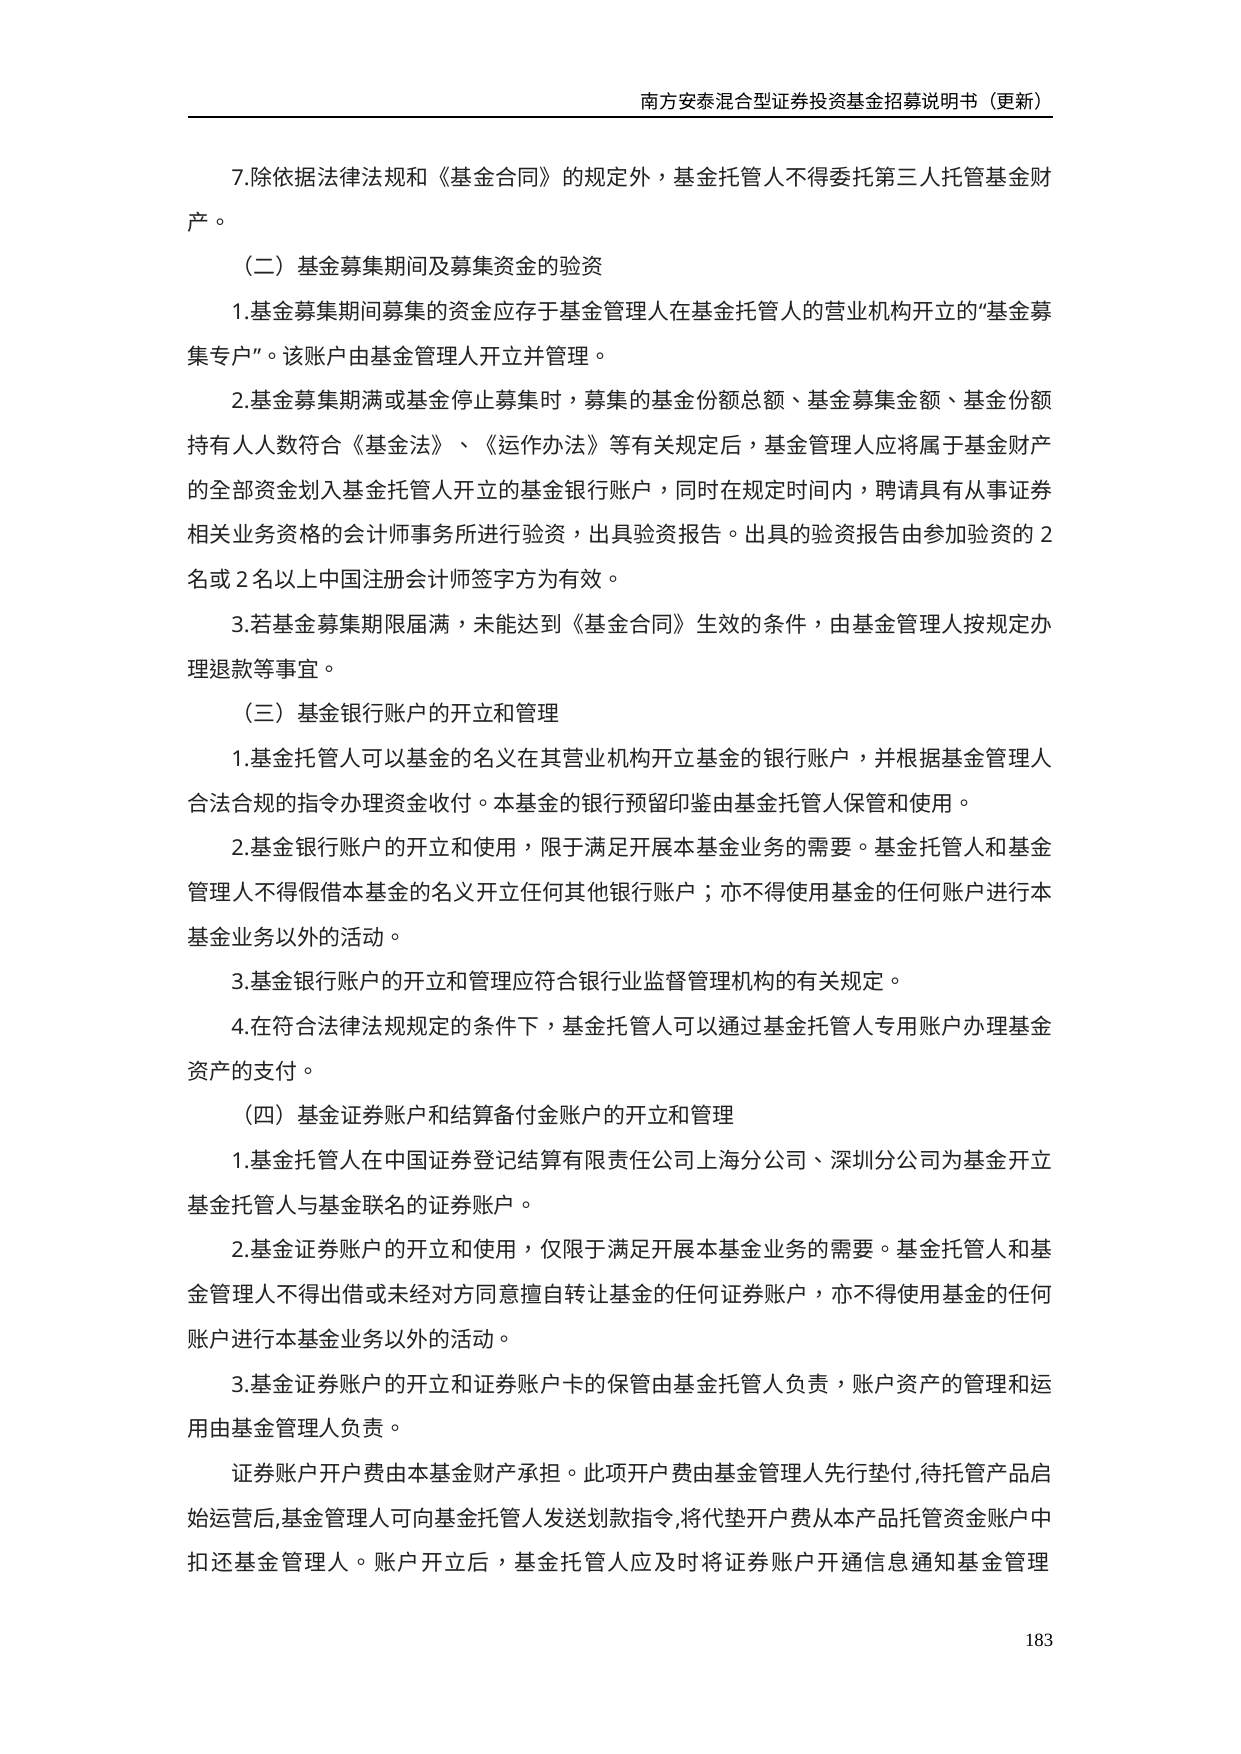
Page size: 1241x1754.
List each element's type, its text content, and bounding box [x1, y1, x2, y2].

text 2.基金证券账户的开立和使用，仅限于满足开展本基金业务的需要。基金托管人和基金管理人不得出借或未经对方同意擅自转让基金的任何证券账户，亦不得使用基金的任何账户进行本基金业务以外的活动。 [187, 1234, 1053, 1354]
text 2.基金募集期满或基金停止募集时，募集的基金份额总额、基金募集金额、基金份额持有人人数符合《基金法》、《运作办法》等有关规定后，基金管理人应将属于基金财产的全部资金划入基金托管人开立的基金银行账户，同时在规定时间内，聘请具有从事证券相关业务资格的会计师事务所进行验资，出具验资报告。出具的验资报告由参加验资的2名或2名以上中国注册会计师签字方为有效。 [187, 385, 1053, 594]
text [187, 1458, 1053, 1577]
text （三）基金银行账户的开立和管理 [187, 698, 1053, 728]
text 1.基金托管人在中国证券登记结算有限责任公司上海分公司、深圳分公司为基金开立基金托管人与基金联名的证券账户。 [187, 1145, 1053, 1219]
text 3.基金银行账户的开立和管理应符合银行业监督管理机构的有关规定。 [187, 966, 1053, 996]
text （四）基金证券账户和结算备付金账户的开立和管理 [187, 1100, 1053, 1130]
text （二）基金募集期间及募集资金的验资 [187, 251, 1053, 281]
text 1.基金募集期间募集的资金应存于基金管理人在基金托管人的营业机构开立的“基金募集专户”。该账户由基金管理人开立并管理。 [187, 296, 1053, 371]
text 3.基金证券账户的开立和证券账户卡的保管由基金托管人负责，账户资产的管理和运用由基金管理人负责。 [187, 1368, 1053, 1443]
text 1.基金托管人可以基金的名义在其营业机构开立基金的银行账户，并根据基金管理人合法合规的指令办理资金收付。本基金的银行预留印鉴由基金托管人保管和使用。 [187, 743, 1053, 817]
text 7.除依据法律法规和《基金合同》的规定外，基金托管人不得委托第三人托管基金财产。 [187, 162, 1053, 236]
text 4.在符合法律法规规定的条件下，基金托管人可以通过基金托管人专用账户办理基金资产的支付。 [187, 1011, 1053, 1086]
text 2.基金银行账户的开立和使用，限于满足开展本基金业务的需要。基金托管人和基金管理人不得假借本基金的名义开立任何其他银行账户；亦不得使用基金的任何账户进行本基金业务以外的活动。 [187, 832, 1053, 951]
text 3.若基金募集期限届满，未能达到《基金合同》生效的条件，由基金管理人按规定办理退款等事宜。 [187, 609, 1053, 683]
